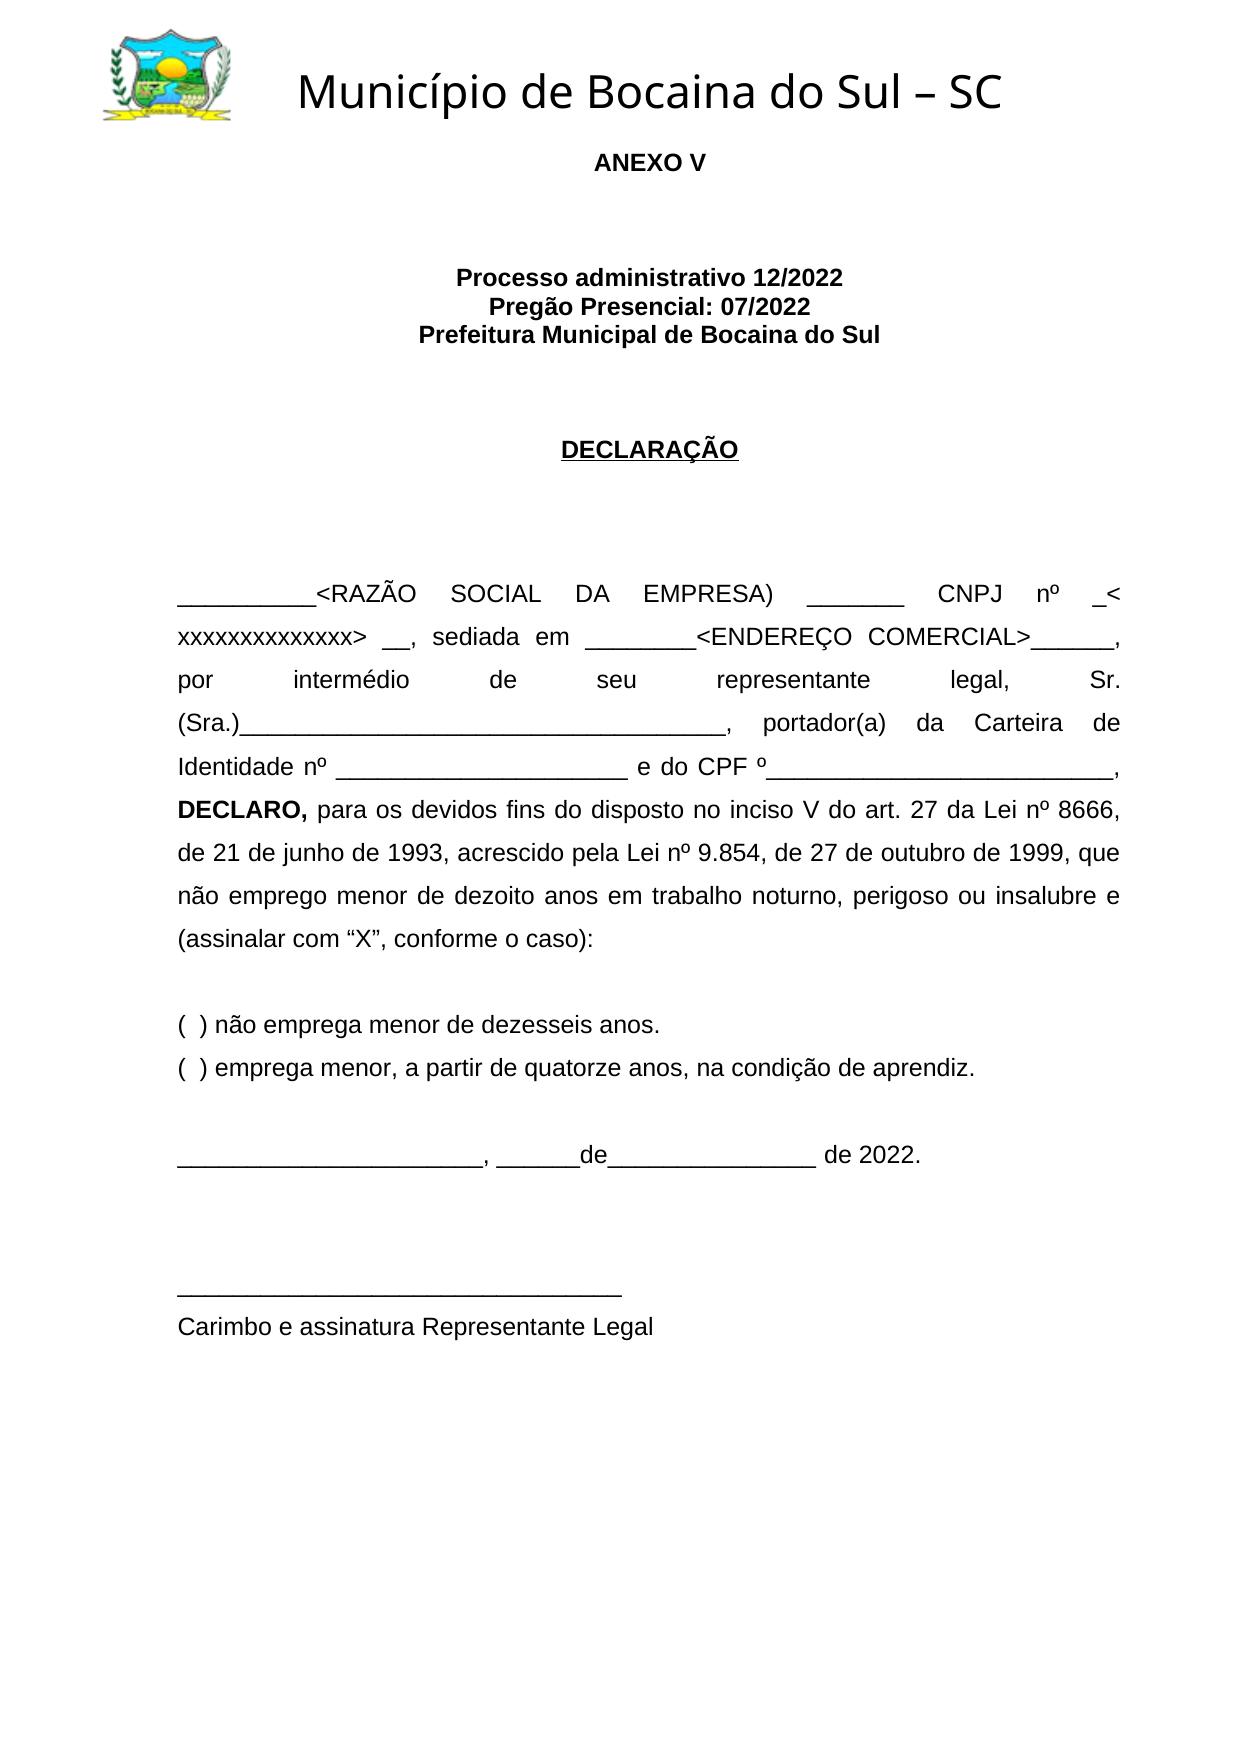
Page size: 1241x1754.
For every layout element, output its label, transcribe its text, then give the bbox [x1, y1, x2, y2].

text Processo administrativo 12/2022 [177, 263, 1122, 291]
text Pregão Presencial: 07/2022 [177, 291, 1122, 320]
text ______________________, ______de_______________ de 2022. [177, 1139, 1122, 1168]
text DECLARAÇÃO [177, 435, 1122, 464]
text ( ) emprega menor, a partir de quatorze anos, na condição de aprendiz. [177, 1053, 1122, 1082]
text ( ) não emprega menor de dezesseis anos. [177, 1010, 1122, 1039]
picture [102, 20, 231, 127]
text Prefeitura Municipal de Bocaina do Sul [177, 320, 1122, 349]
text ________________________________ [177, 1269, 1122, 1298]
text Carimbo e assinatura Representante Legal [177, 1312, 1122, 1341]
text ANEXO V [177, 148, 1122, 176]
text __________<RAZÃO SOCIAL DA EMPRESA) _______ CNPJ nº _< xxxxxxxxxxxxxx> __, sediada em ________<ENDEREÇO COMERCIAL>______, por intermédio de seu representante legal, Sr.(Sra.)___________________________________, portador(a) da Carteira de Identidade nº _____________________ e do CPF º_________________________, DECLARO, para os devidos fins do disposto no inciso V do art. 27 da Lei nº 8666, de 21 de junho de 1993, acrescido pela Lei nº 9.854, de 27 de outubro de 1999, que não emprego menor de dezoito anos em trabalho noturno, perigoso ou insalubre e (assinalar com “X”, conforme o caso): [177, 579, 1122, 953]
